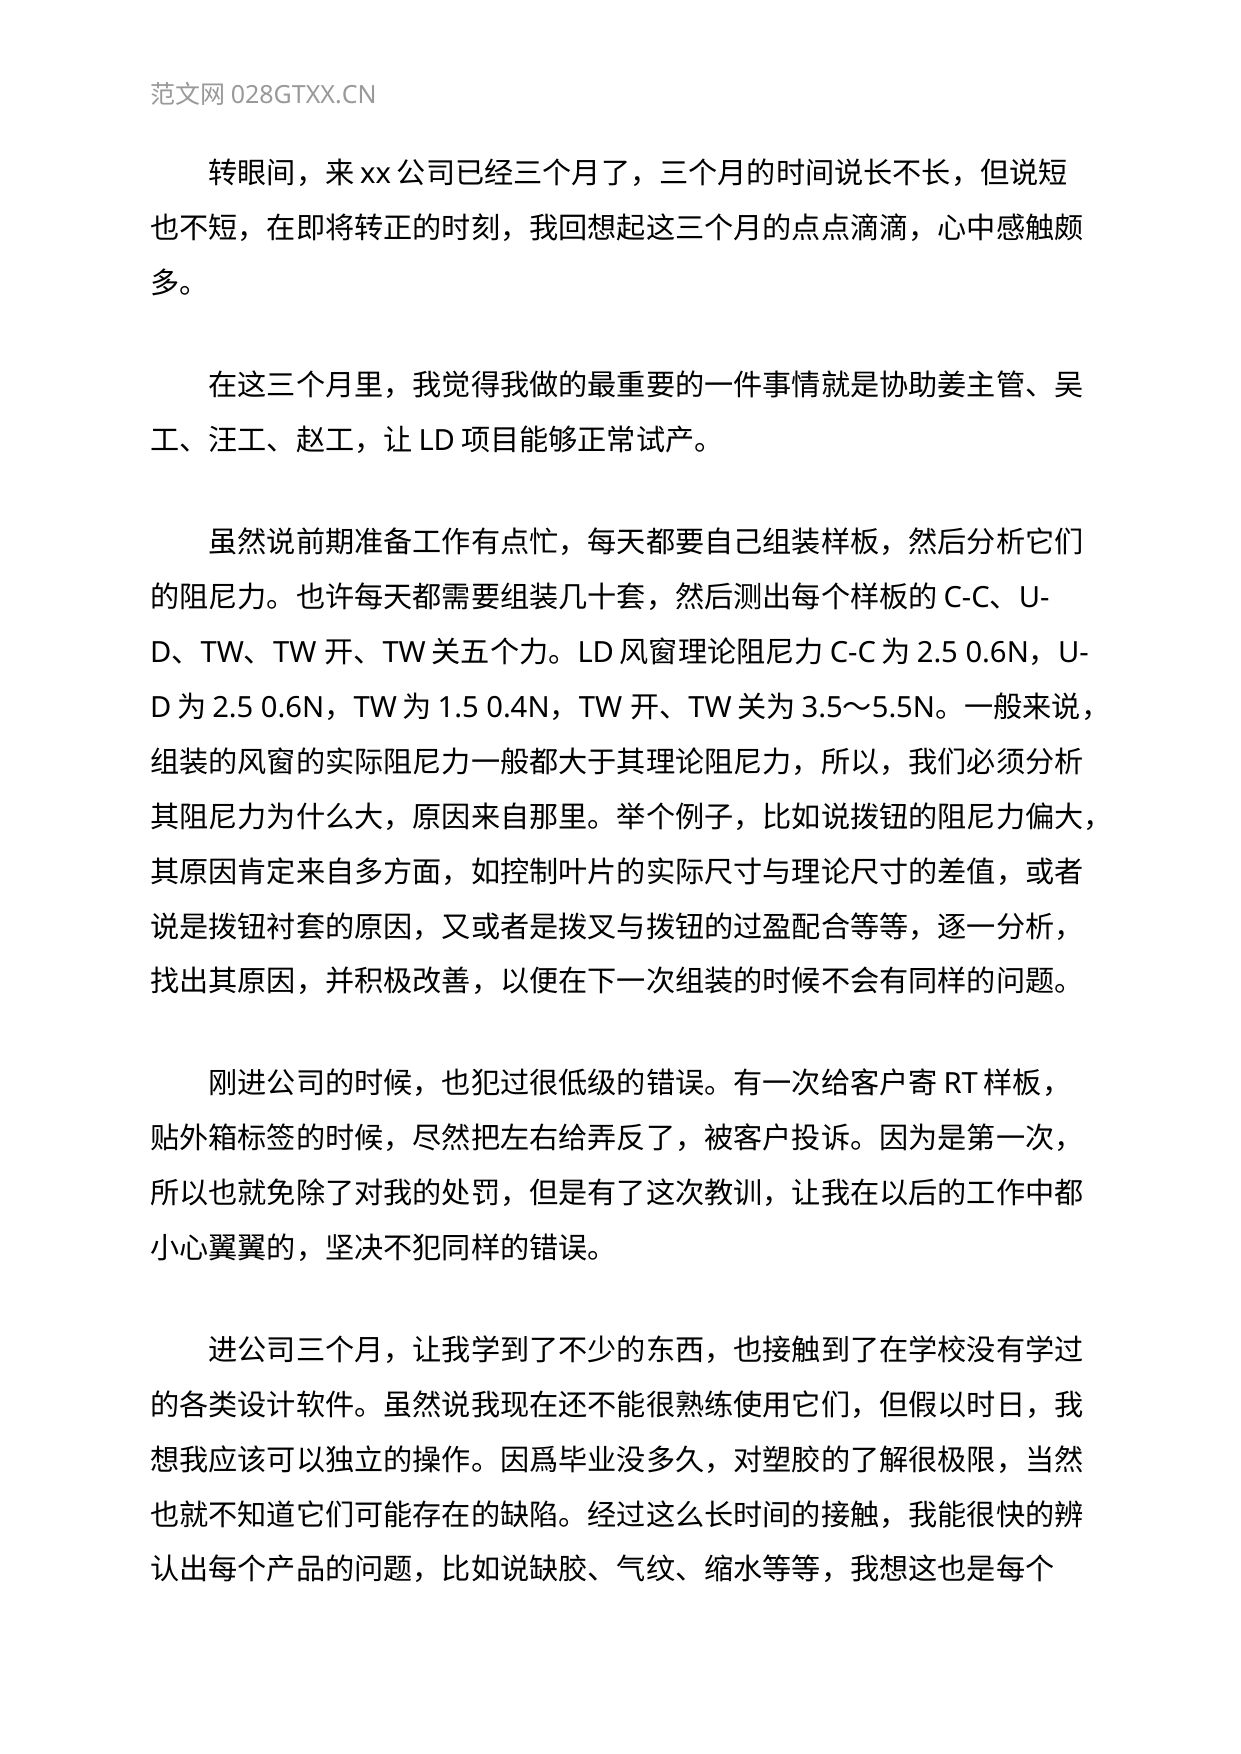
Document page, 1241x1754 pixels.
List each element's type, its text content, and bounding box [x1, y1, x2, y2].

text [150, 1326, 1090, 1588]
text 在这三个月里，我觉得我做的最重要的一件事情就是协助姜主管、吴工、汪工、赵工，让LD项目能够正常试产。 [150, 362, 1090, 459]
text 虽然说前期准备工作有点忙，每天都要自己组装样板，然后分析它们的阻尼力。也许每天都需要组装几十套，然后测出每个样板的C-C、U-D、TW、TW 开、TW关五个力。LD风窗理论阻尼力C-C为2.5 0.6N，U-D为2.5 0.6N，TW为1.5 0.4N，TW 开、TW关为3.5～5.5N。一般来说，组装的风窗的实际阻尼力一般都大于其理论阻尼力，所以，我们必须分析其阻尼力为什么大，原因来自那里。举个例子，比如说拨钮的阻尼力偏大，其原因肯定来自多方面，如控制叶片的实际尺寸与理论尺寸的差值，或者说是拨钮衬套的原因，又或者是拨叉与拨钮的过盈配合等等，逐一分析，找出其原因，并积极改善，以便在下一次组装的时候不会有同样的问题。 [150, 518, 1090, 1000]
text 刚进公司的时候，也犯过很低级的错误。有一次给客户寄RT样板，贴外箱标签的时候，尽然把左右给弄反了，被客户投诉。因为是第一次，所以也就免除了对我的处罚，但是有了这次教训，让我在以后的工作中都小心翼翼的，坚决不犯同样的错误。 [150, 1060, 1090, 1267]
text 转眼间，来xx公司已经三个月了，三个月的时间说长不长，但说短也不短，在即将转正的时刻，我回想起这三个月的点点滴滴，心中感触颇多。 [150, 150, 1090, 302]
